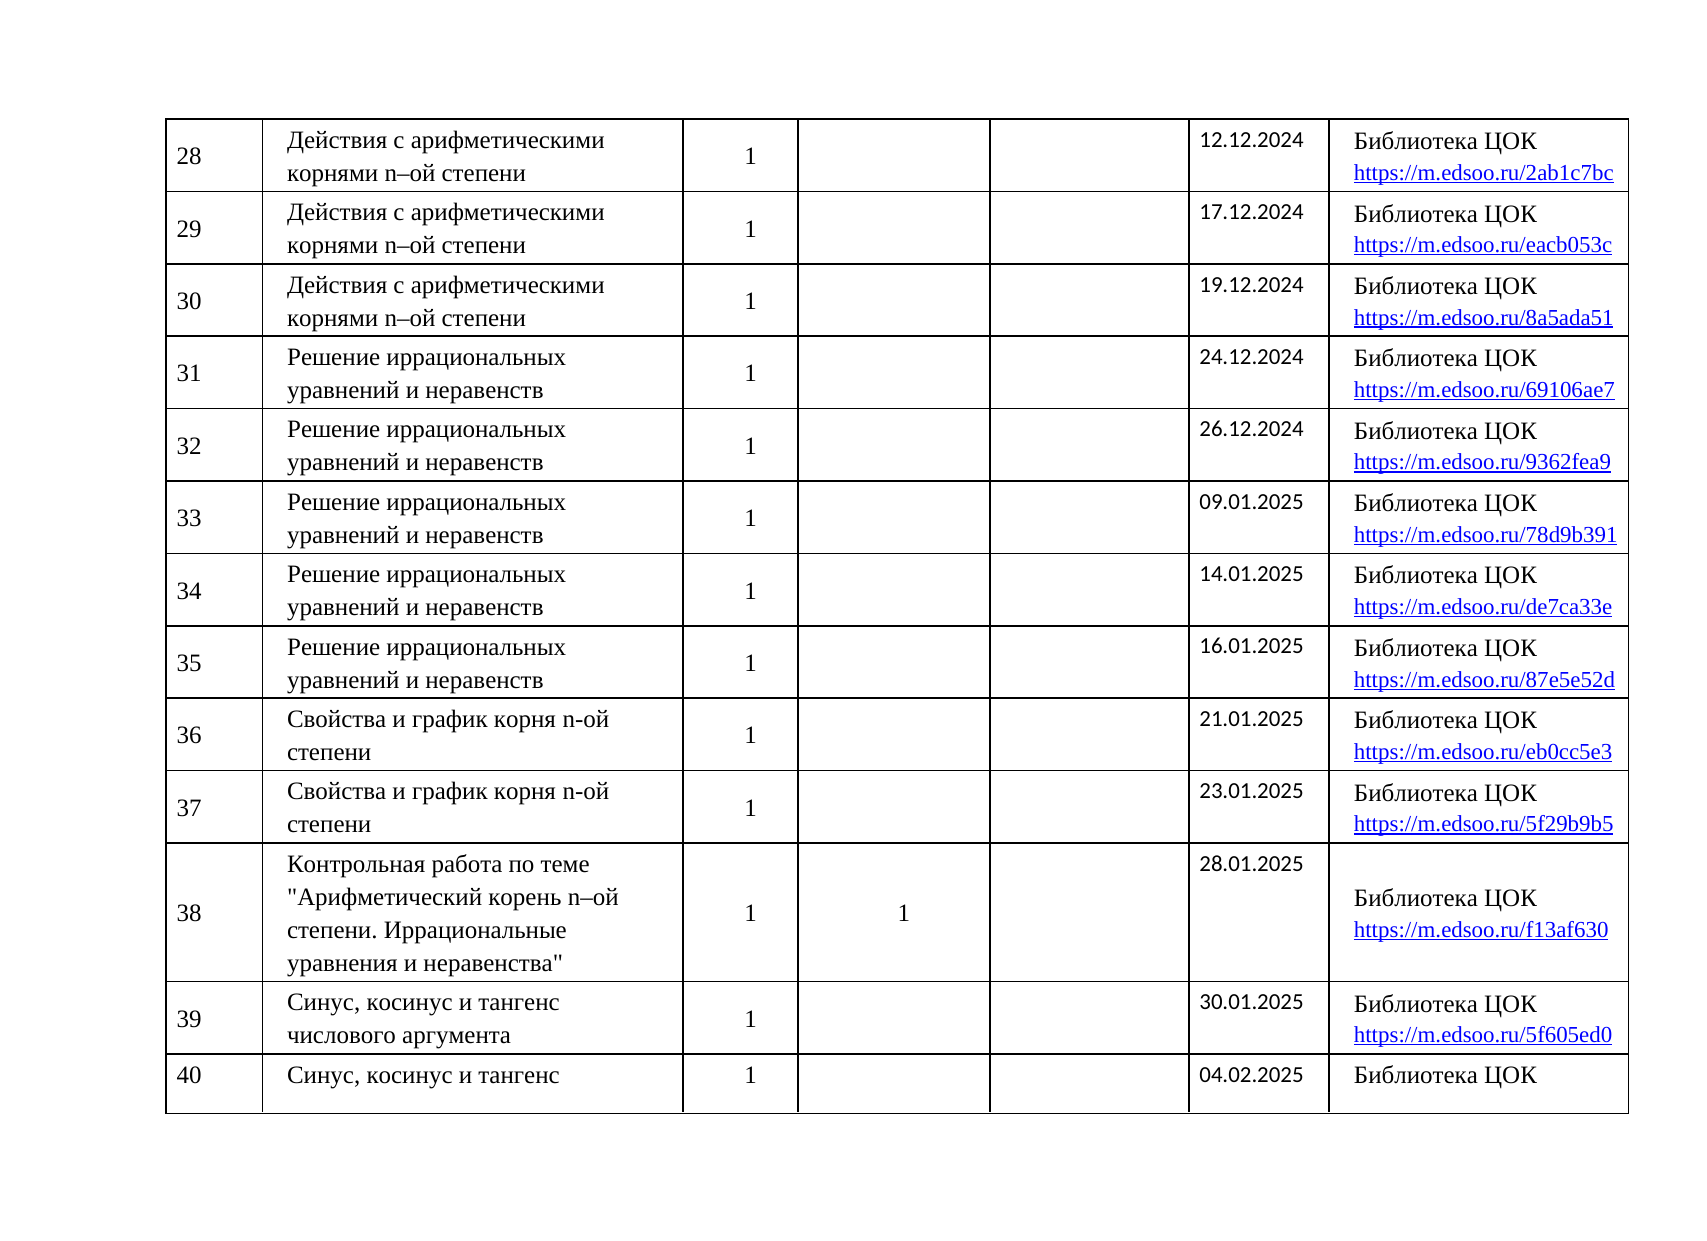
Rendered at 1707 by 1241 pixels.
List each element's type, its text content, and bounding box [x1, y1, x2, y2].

table_cell Решение иррациональных уравнений и неравенств [263, 482, 682, 552]
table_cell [1330, 1055, 1628, 1112]
table_cell Действия с арифметическими корнями n–ой степени [263, 265, 682, 335]
table_cell 17.12.2024 [1190, 192, 1328, 263]
table_cell [799, 982, 989, 1053]
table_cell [263, 120, 682, 191]
table_cell [991, 771, 1188, 842]
table_cell [799, 627, 989, 697]
table_cell [991, 627, 1188, 697]
table_cell [991, 192, 1188, 263]
table_cell Библиотека ЦОК https://m.edsoo.ru/78d9b391 [1330, 482, 1628, 552]
table_cell 1 [684, 554, 797, 625]
table_cell Решение иррациональных уравнений и неравенств [263, 554, 682, 625]
table_cell Библиотека ЦОК https://m.edsoo.ru/f13af630 [1330, 844, 1628, 981]
table_cell [991, 844, 1188, 981]
table_cell Библиотека ЦОК https://m.edsoo.ru/87e5e52d [1330, 627, 1628, 697]
table_cell 23.01.2025 [1190, 771, 1328, 842]
table_cell 12.12.2024 [1190, 120, 1328, 191]
table_cell 36 [167, 699, 262, 770]
table_cell [991, 120, 1188, 191]
table_cell 30.01.2025 [1190, 982, 1328, 1053]
table_cell 1 [684, 120, 797, 191]
table_cell 1 [684, 337, 797, 408]
table_cell 28 [167, 120, 262, 191]
table_cell 1 [684, 699, 797, 770]
table_cell Библиотека ЦОК https://m.edsoo.ru/8a5ada51 [1330, 265, 1628, 335]
table_cell [799, 265, 989, 335]
table_cell 14.01.2025 [1190, 554, 1328, 625]
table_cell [263, 192, 682, 263]
table_cell 1 [684, 844, 797, 981]
table_cell 1 [684, 482, 797, 552]
table_cell Библиотека ЦОК https://m.edsoo.ru/eacb053c [1330, 192, 1628, 263]
table_cell 34 [167, 554, 262, 625]
table_cell Библиотека ЦОК https://m.edsoo.ru/5f605ed0 [1330, 982, 1628, 1053]
table_cell Библиотека ЦОК https://m.edsoo.ru/69106ae7 [1330, 337, 1628, 408]
table_cell [799, 699, 989, 770]
table_cell [799, 554, 989, 625]
table_cell 19.12.2024 [1190, 265, 1328, 335]
table_cell 21.01.2025 [1190, 699, 1328, 770]
table_cell [799, 482, 989, 552]
table_cell [799, 120, 989, 191]
table_cell [991, 265, 1188, 335]
table_cell 1 [799, 844, 989, 981]
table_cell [263, 1055, 682, 1112]
table_cell 35 [167, 627, 262, 697]
table_cell 37 [167, 771, 262, 842]
table_cell 04.02.2025 [1190, 1055, 1328, 1112]
table_cell 31 [167, 337, 262, 408]
table_cell Решение иррациональных уравнений и неравенств [263, 627, 682, 697]
table_cell Библиотека ЦОК https://m.edsoo.ru/9362fea9 [1330, 409, 1628, 480]
table_cell 1 [684, 192, 797, 263]
table_cell [799, 192, 989, 263]
table_cell 1 [684, 1055, 797, 1112]
table_cell 39 [167, 982, 262, 1053]
table_cell Свойства и график корня n-ой степени [263, 699, 682, 770]
table_cell 40 [167, 1055, 262, 1112]
table_cell [991, 554, 1188, 625]
table_cell 32 [167, 409, 262, 480]
table_cell 1 [684, 627, 797, 697]
table_cell [799, 409, 989, 480]
table_cell 28.01.2025 [1190, 844, 1328, 981]
table_cell 1 [684, 409, 797, 480]
table_cell [991, 699, 1188, 770]
table_cell [991, 482, 1188, 552]
table_cell 1 [684, 982, 797, 1053]
table_cell 38 [167, 844, 262, 981]
table_cell [799, 337, 989, 408]
table_cell Библиотека ЦОК https://m.edsoo.ru/2ab1c7bc [1330, 120, 1628, 191]
table_cell 24.12.2024 [1190, 337, 1328, 408]
table_cell Свойства и график корня n-ой степени [263, 771, 682, 842]
table_cell 29 [167, 192, 262, 263]
table_cell 16.01.2025 [1190, 627, 1328, 697]
table_cell Библиотека ЦОК https://m.edsoo.ru/de7ca33e [1330, 554, 1628, 625]
table_cell 30 [167, 265, 262, 335]
table_cell Библиотека ЦОК https://m.edsoo.ru/eb0cc5e3 [1330, 699, 1628, 770]
table_cell [991, 982, 1188, 1053]
table_cell [991, 337, 1188, 408]
table_cell Решение иррациональных уравнений и неравенств [263, 409, 682, 480]
table_cell 33 [167, 482, 262, 552]
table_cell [263, 982, 682, 1053]
table_cell 09.01.2025 [1190, 482, 1328, 552]
table_cell Решение иррациональных уравнений и неравенств [263, 337, 682, 408]
table_cell 1 [684, 771, 797, 842]
table_cell 26.12.2024 [1190, 409, 1328, 480]
table_cell [799, 1055, 989, 1112]
table_cell [991, 1055, 1188, 1112]
table_cell 1 [684, 265, 797, 335]
table_cell [991, 409, 1188, 480]
table_cell Контрольная работа по теме "Арифметический корень n–ой степени. Иррациональные уравнения и неравенства" [263, 844, 682, 981]
table_cell [799, 771, 989, 842]
table_cell Библиотека ЦОК https://m.edsoo.ru/5f29b9b5 [1330, 771, 1628, 842]
